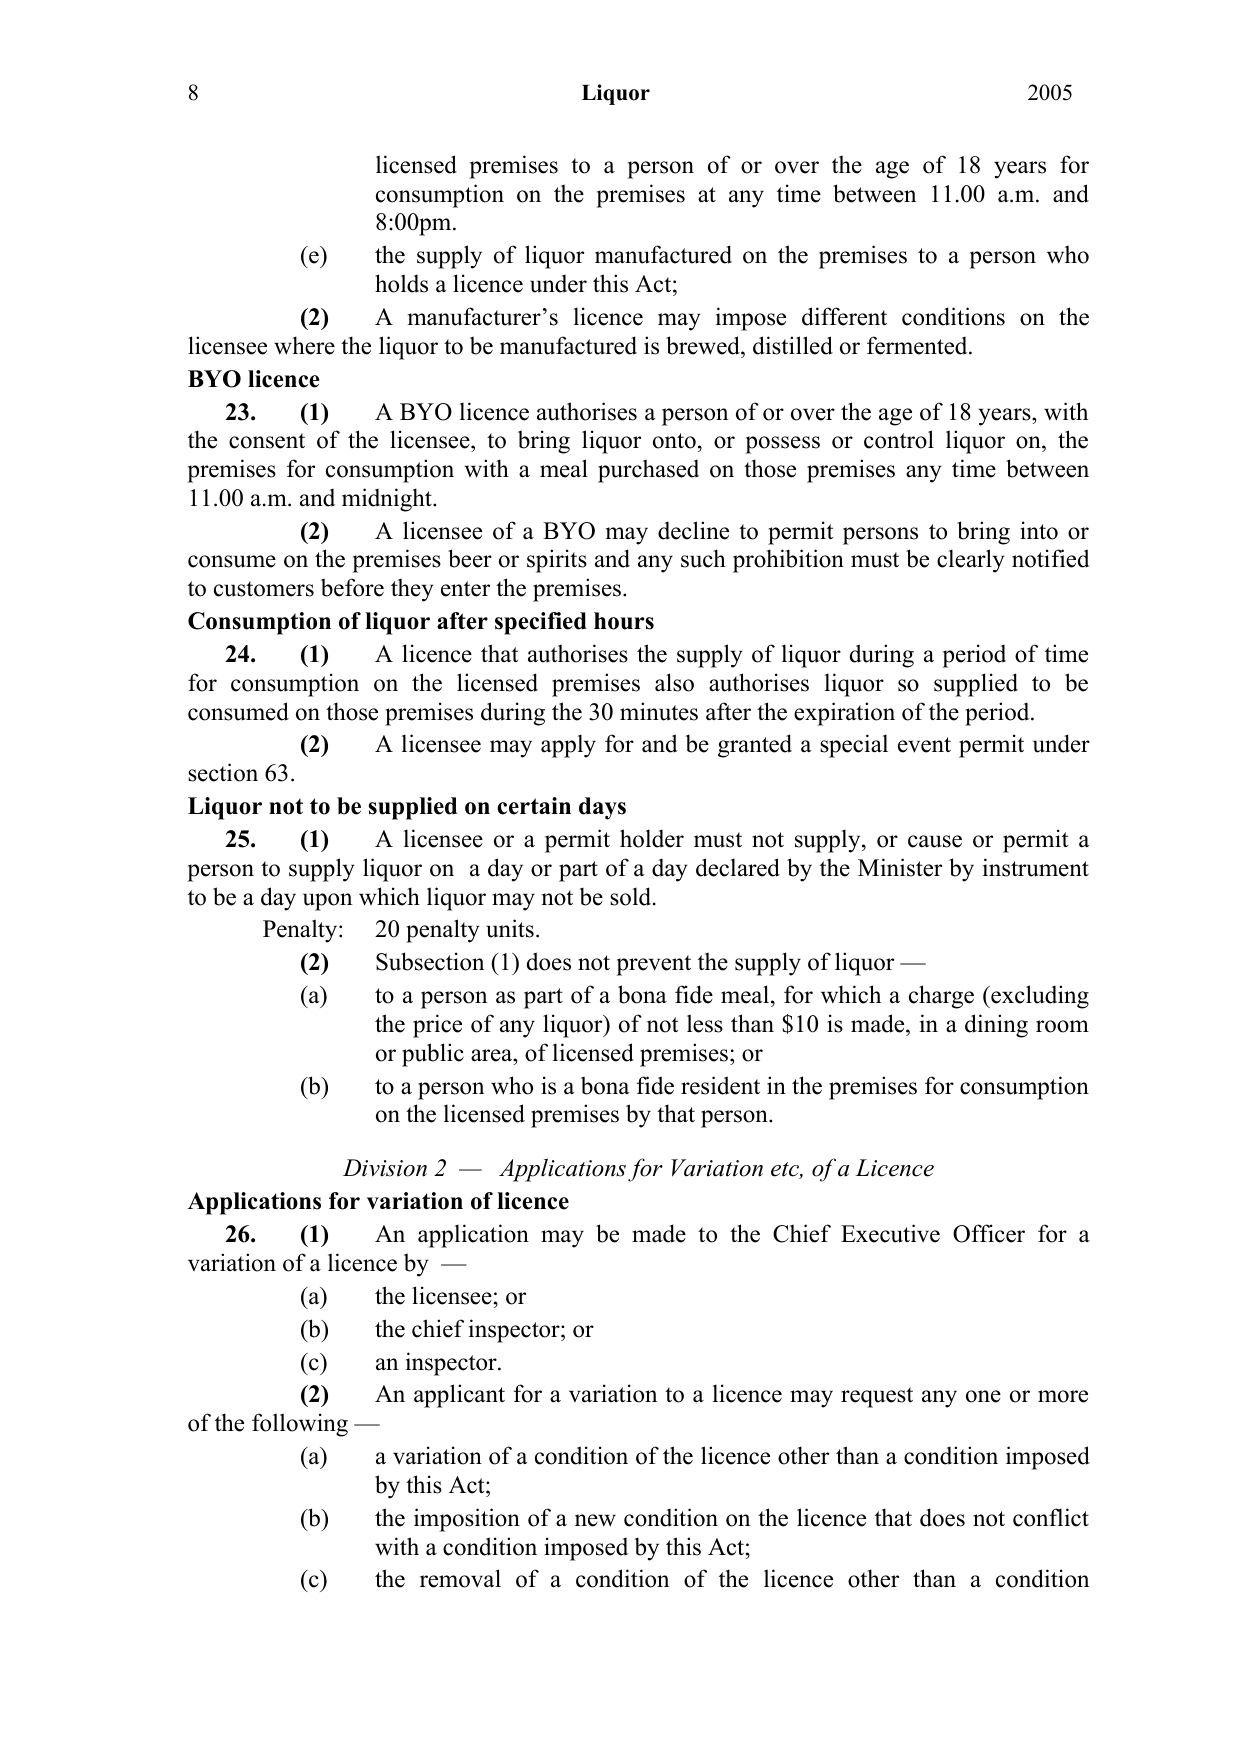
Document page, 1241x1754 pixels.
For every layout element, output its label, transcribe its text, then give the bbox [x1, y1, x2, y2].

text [187, 1564, 1090, 1593]
text (a) a variation of a condition of the licence other than a condition imposed by this Act; [187, 1441, 1090, 1499]
text (b) to a person who is a bona fide resident in the premises for consumption on the licensed premises by that person. [187, 1071, 1090, 1128]
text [187, 150, 1090, 236]
subtitle Division 2 — Applications for Variation etc, of a Licence [187, 1153, 1090, 1182]
text (b) the imposition of a new condition on the licence that does not conflict with a condition imposed by this Act; [187, 1503, 1090, 1560]
text 23. (1) A BYO licence authorises a person of or over the age of 18 years, with the consent of the licensee, to bring liquor onto, or possess or control liquor on, the premises for consumption with a meal purchased on those premises any time between 11.00 a.m. and midnight. [187, 397, 1090, 512]
text (a) the licensee; or [187, 1281, 1090, 1309]
text (2) Subsection (1) does not prevent the supply of liquor — [187, 947, 1090, 976]
text (e) the supply of liquor manufactured on the premises to a person who holds a licence under this Act; [187, 240, 1090, 298]
text (2) A manufacturer’s licence may impose different conditions on the licensee where the liquor to be manufactured is brewed, distilled or fermented. [187, 302, 1090, 359]
text Penalty: 20 penalty units. [262, 914, 1090, 943]
text Liquor not to be supplied on certain days [187, 791, 1090, 820]
text (2) A licensee may apply for and be granted a special event permit under section 63. [187, 729, 1090, 787]
text (2) An applicant for a variation to a licence may request any one or more of the following — [187, 1379, 1090, 1437]
subtitle BYO licence [187, 364, 1090, 392]
subtitle Consumption of liquor after specified hours [187, 606, 1090, 635]
subtitle Applications for variation of licence [187, 1186, 1090, 1215]
text 24. (1) A licence that authorises the supply of liquor during a period of time for consumption on the licensed premises also authorises liquor so supplied to be consumed on those premises during the 30 minutes after the expiration of the period. [187, 639, 1090, 725]
text (b) the chief inspector; or [187, 1314, 1090, 1342]
text (2) A licensee of a BYO may decline to permit persons to bring into or consume on the premises beer or spirits and any such prohibition must be clearly notified to customers before they enter the premises. [187, 516, 1090, 602]
text 25. (1) A licensee or a permit holder must not supply, or cause or permit a person to supply liquor on a day or part of a day declared by the Minister by instrument to be a day upon which liquor may not be sold. [187, 824, 1090, 910]
text (c) an inspector. [187, 1347, 1090, 1375]
text (a) to a person as part of a bona fide meal, for which a charge (excluding the price of any liquor) of not less than $10 is made, in a dining room or public area, of licensed premises; or [187, 980, 1090, 1067]
text 26. (1) An application may be made to the Chief Executive Officer for a variation of a licence by — [187, 1219, 1090, 1277]
